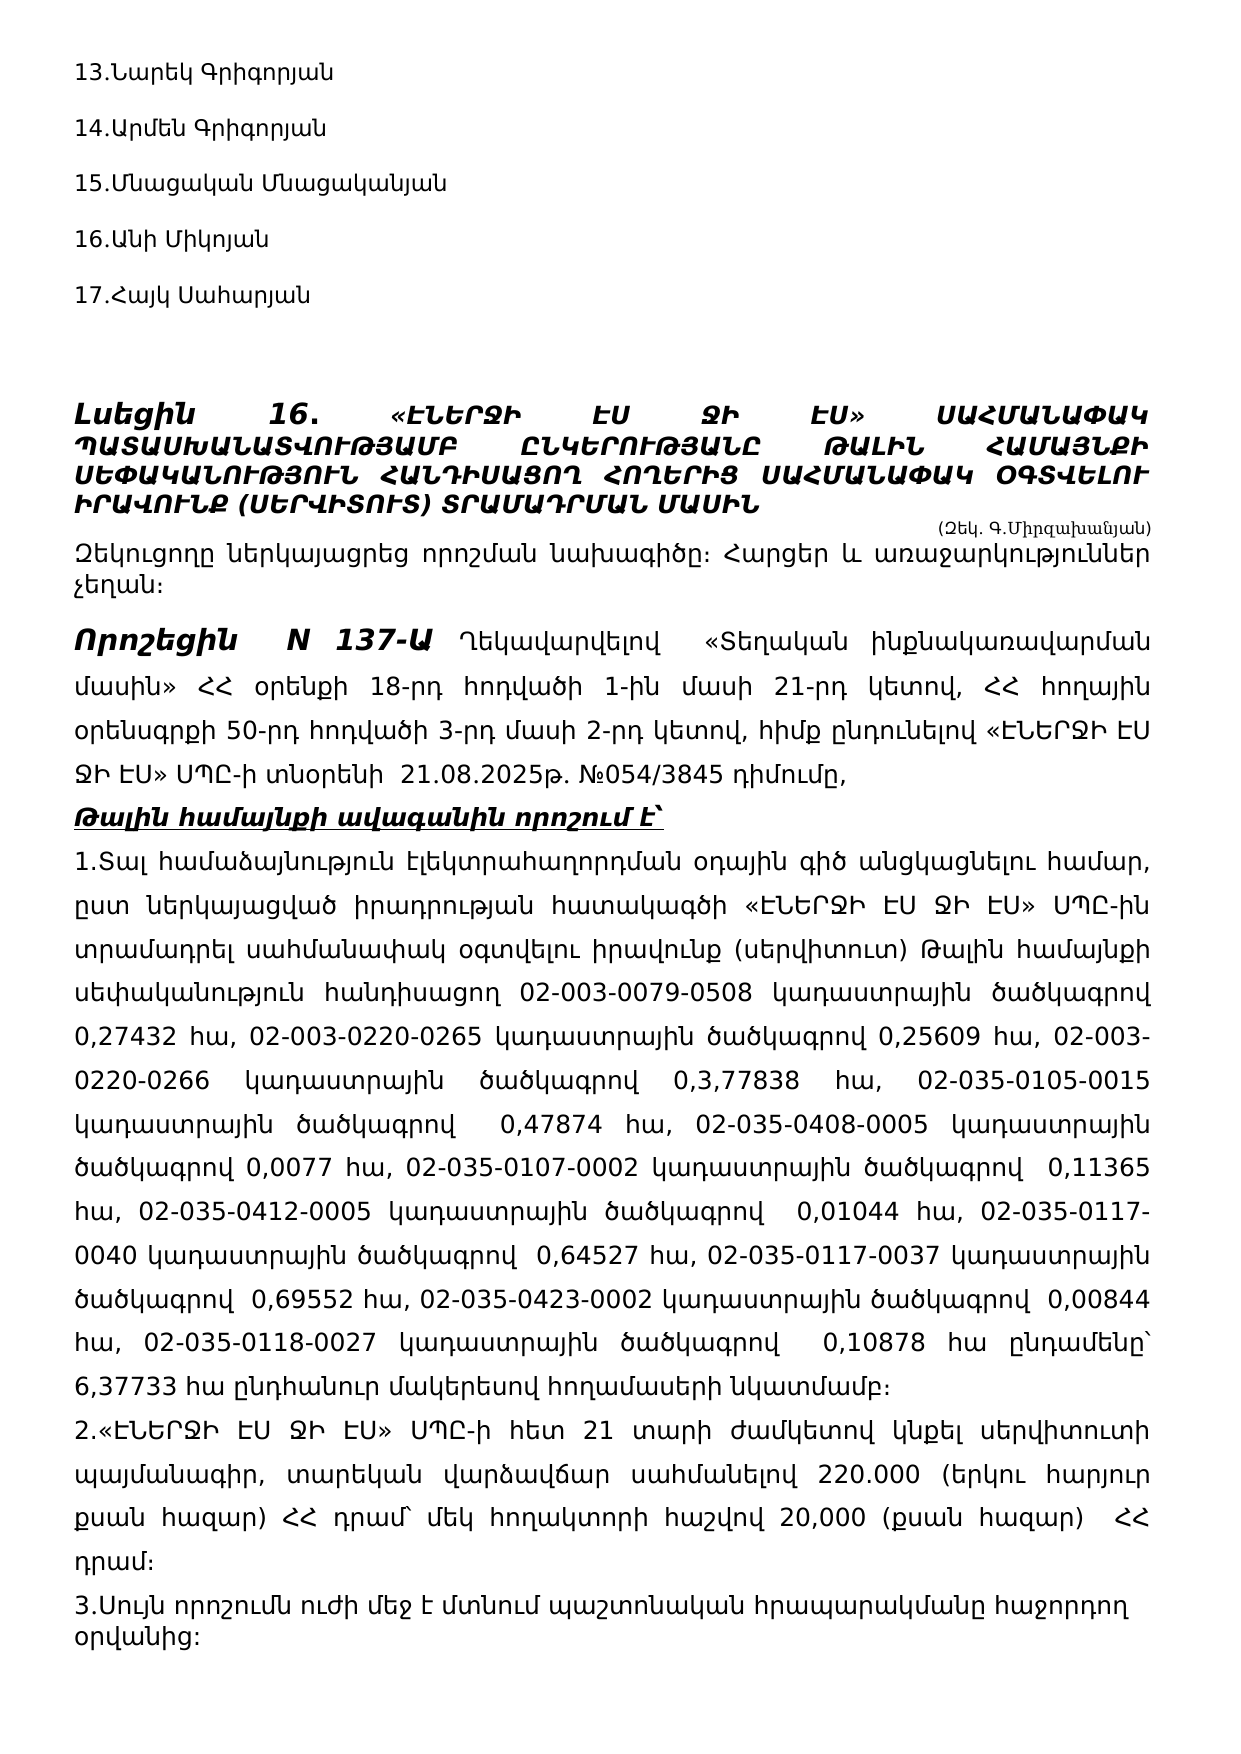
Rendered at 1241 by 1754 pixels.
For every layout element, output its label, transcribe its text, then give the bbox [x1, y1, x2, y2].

text 17․Հայկ Սահարյան [74, 282, 1152, 309]
text Թալին համայնքի ավագանին որոշում է՝ [74, 804, 1152, 833]
text Զեկուցողը ներկայացրեց որոշման նախագիծը։ Հարցեր և առաջարկություններ չեղան։ [74, 539, 1152, 599]
text Լսեցին 16. «ԷՆԵՐՋԻ ԷՍ ՋԻ ԷՍ» ՍԱՀՄԱՆԱՓԱԿ ՊԱՏԱՍԽԱՆԱՏՎՈՒԹՅԱՄԲ ԸՆԿԵՐՈՒԹՅԱՆԸ ԹԱԼԻՆ ՀԱՄԱՅՆՔԻ ՍԵՓԱԿԱՆՈՒԹՅՈՒՆ ՀԱՆԴԻՍԱՑՈՂ ՀՈՂԵՐԻՑ ՍԱՀՄԱՆԱՓԱԿ ՕԳՏՎԵԼՈՒ ԻՐԱՎՈՒՆՔ (ՍԵՐՎԻՏՈՒՏ) ՏՐԱՄԱԴՐՄԱՆ ՄԱՍԻՆ [74, 398, 1152, 519]
text 3․Սույն որոշումն ուժի մեջ է մտնում պաշտոնական հրապարակմանը հաջորդող օրվանից: [74, 1591, 1152, 1651]
text 15․Մնացական Մնացականյան [74, 171, 1152, 197]
text 1.Տալ համաձայնություն էլեկտրահաղորդման օդային գիծ անցկացնելու համար, ըստ ներկայացված իրադրության հատակագծի «ԷՆԵՐՋԻ ԷՍ ՋԻ ԷՍ» ՍՊԸ-ին տրամադրել սահմանափակ օգտվելու իրավունք (սերվիտուտ) Թալին համայնքի սեփականություն հանդիսացող 02-003-0079-0508 կադաստրային ծածկագրով 0,27432 հա, 02-003-0220-0265 կադաստրային ծածկագրով 0,25609 հա, 02-003-0220-0266 կադաստրային ծածկագրով 0,3,77838 հա, 02-035-0105-0015 կադաստրային ծածկագրով 0,47874 հա, 02-035-0408-0005 կադաստրային ծածկագրով 0,0077 հա, 02-035-0107-0002 կադաստրային ծածկագրով 0,11365 հա, 02-035-0412-0005 կադաստրային ծածկագրով 0,01044 հա, 02-035-0117-0040 կադաստրային ծածկագրով 0,64527 հա, 02-035-0117-0037 կադաստրային ծածկագրով 0,69552 հա, 02-035-0423-0002 կադաստրային ծածկագրով 0,00844 հա, 02-035-0118-0027 կադաստրային ծածկագրով 0,10878 հա ընդամենը՝ 6,37733 հա ընդհանուր մակերեսով հողամասերի նկատմամբ։ [74, 847, 1152, 1402]
text 14․Արմեն Գրիգորյան [74, 115, 1152, 142]
text 2.«ԷՆԵՐՋԻ ԷՍ ՋԻ ԷՍ» ՍՊԸ-ի հետ 21 տարի ժամկետով կնքել սերվիտուտի պայմանագիր, տարեկան վարձավճար սահմանելով 220.000 (երկու հարյուր քսան հազար) ՀՀ դրամ՝ մեկ հողակտորի հաշվով 20,000 (քսան հազար) ՀՀ դրամ։ [74, 1416, 1152, 1577]
text (Զեկ․ Գ․Միրզախանյան) [74, 519, 1152, 539]
text Որոշեցին N 137-Ա Ղեկավարվելով «Տեղական ինքնակառավարման մասին» ՀՀ օրենքի 18-րդ հոդվածի 1-ին մասի 21-րդ կետով, ՀՀ հողային օրենսգրքի 50-րդ հոդվածի 3-րդ մասի 2-րդ կետով, հիմք ընդունելով «ԷՆԵՐՋԻ ԷՍ ՋԻ ԷՍ» ՍՊԸ-ի տնօրենի 21․08․2025թ․ №054/3845 դիմումը, [74, 624, 1152, 789]
text 13․Նարեկ Գրիգորյան [74, 59, 1152, 86]
text 16․Անի Միկոյան [74, 226, 1152, 253]
